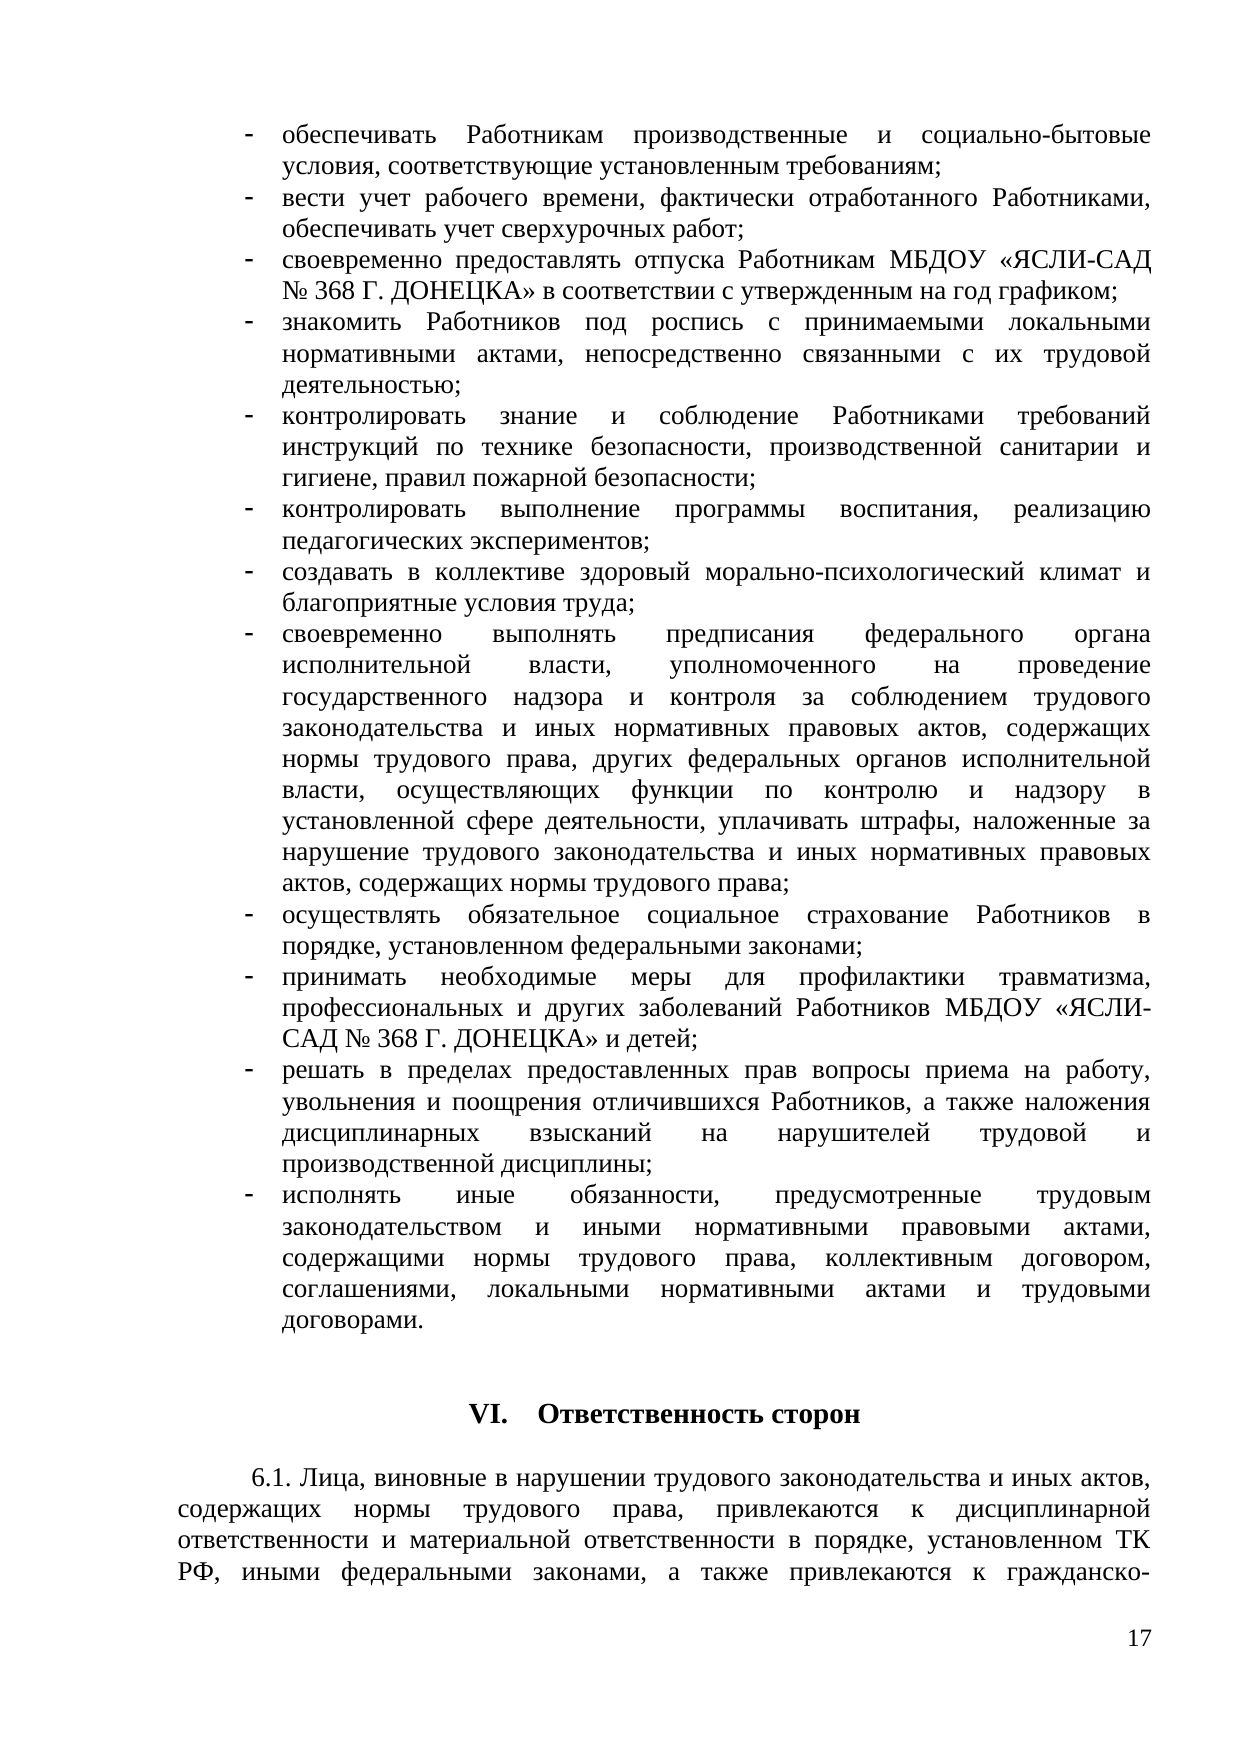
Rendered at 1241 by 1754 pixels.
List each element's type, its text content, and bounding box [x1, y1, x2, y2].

list исполнять иные обязанности, предусмотренные трудовым законодательством и иными нормативными правовыми актами, содержащими нормы трудового права, коллективным договором, соглашениями, локальными нормативными актами и трудовыми договорами. [244, 1178, 1152, 1334]
list вести учет рабочего времени, фактически отработанного Работниками, обеспечивать учет сверхурочных работ; [244, 181, 1152, 243]
list создавать в коллективе здоровый морально-психологический климат и благоприятные условия труда; [244, 555, 1152, 617]
list принимать необходимые меры для профилактики травматизма, профессиональных и других заболеваний Работников МБДОУ «ЯСЛИ-САД № 368 Г. ДОНЕЦКА» и детей; [244, 960, 1152, 1054]
list решать в пределах предоставленных прав вопросы приема на работу, увольнения и поощрения отличившихся Работников, а также наложения дисциплинарных взысканий на нарушителей трудовой и производственной дисциплины; [244, 1054, 1152, 1178]
list своевременно предоставлять отпуска Работникам МБДОУ «ЯСЛИ-САД № 368 Г. ДОНЕЦКА» в соответствии с утвержденным на год графиком; [244, 243, 1152, 305]
list обеспечивать Работникам производственные и социально-бытовые условия, соответствующие установленным требованиям; [244, 118, 1152, 181]
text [177, 1461, 1152, 1586]
list контролировать выполнение программы воспитания, реализацию педагогических экспериментов; [244, 492, 1152, 555]
list знакомить Работников под роспись с принимаемыми локальными нормативными актами, непосредственно связанными с их трудовой деятельностью; [244, 305, 1152, 399]
list контролировать знание и соблюдение Работниками требований инструкций по технике безопасности, производственной санитарии и гигиене, правил пожарной безопасности; [244, 399, 1152, 492]
list своевременно выполнять предписания федерального органа исполнительной власти, уполномоченного на проведение государственного надзора и контроля за соблюдением трудового законодательства и иных нормативных правовых актов, содержащих нормы трудового права, других федеральных органов исполнительной власти, осуществляющих функции по контролю и надзору в установленной сфере деятельности, уплачивать штрафы, наложенные за нарушение трудового законодательства и иных нормативных правовых актов, содержащих нормы трудового права; [244, 617, 1152, 898]
text VI. Ответственность сторон [177, 1396, 1152, 1430]
list осуществлять обязательное социальное страхование Работников в порядке, установленном федеральными законами; [244, 898, 1152, 960]
